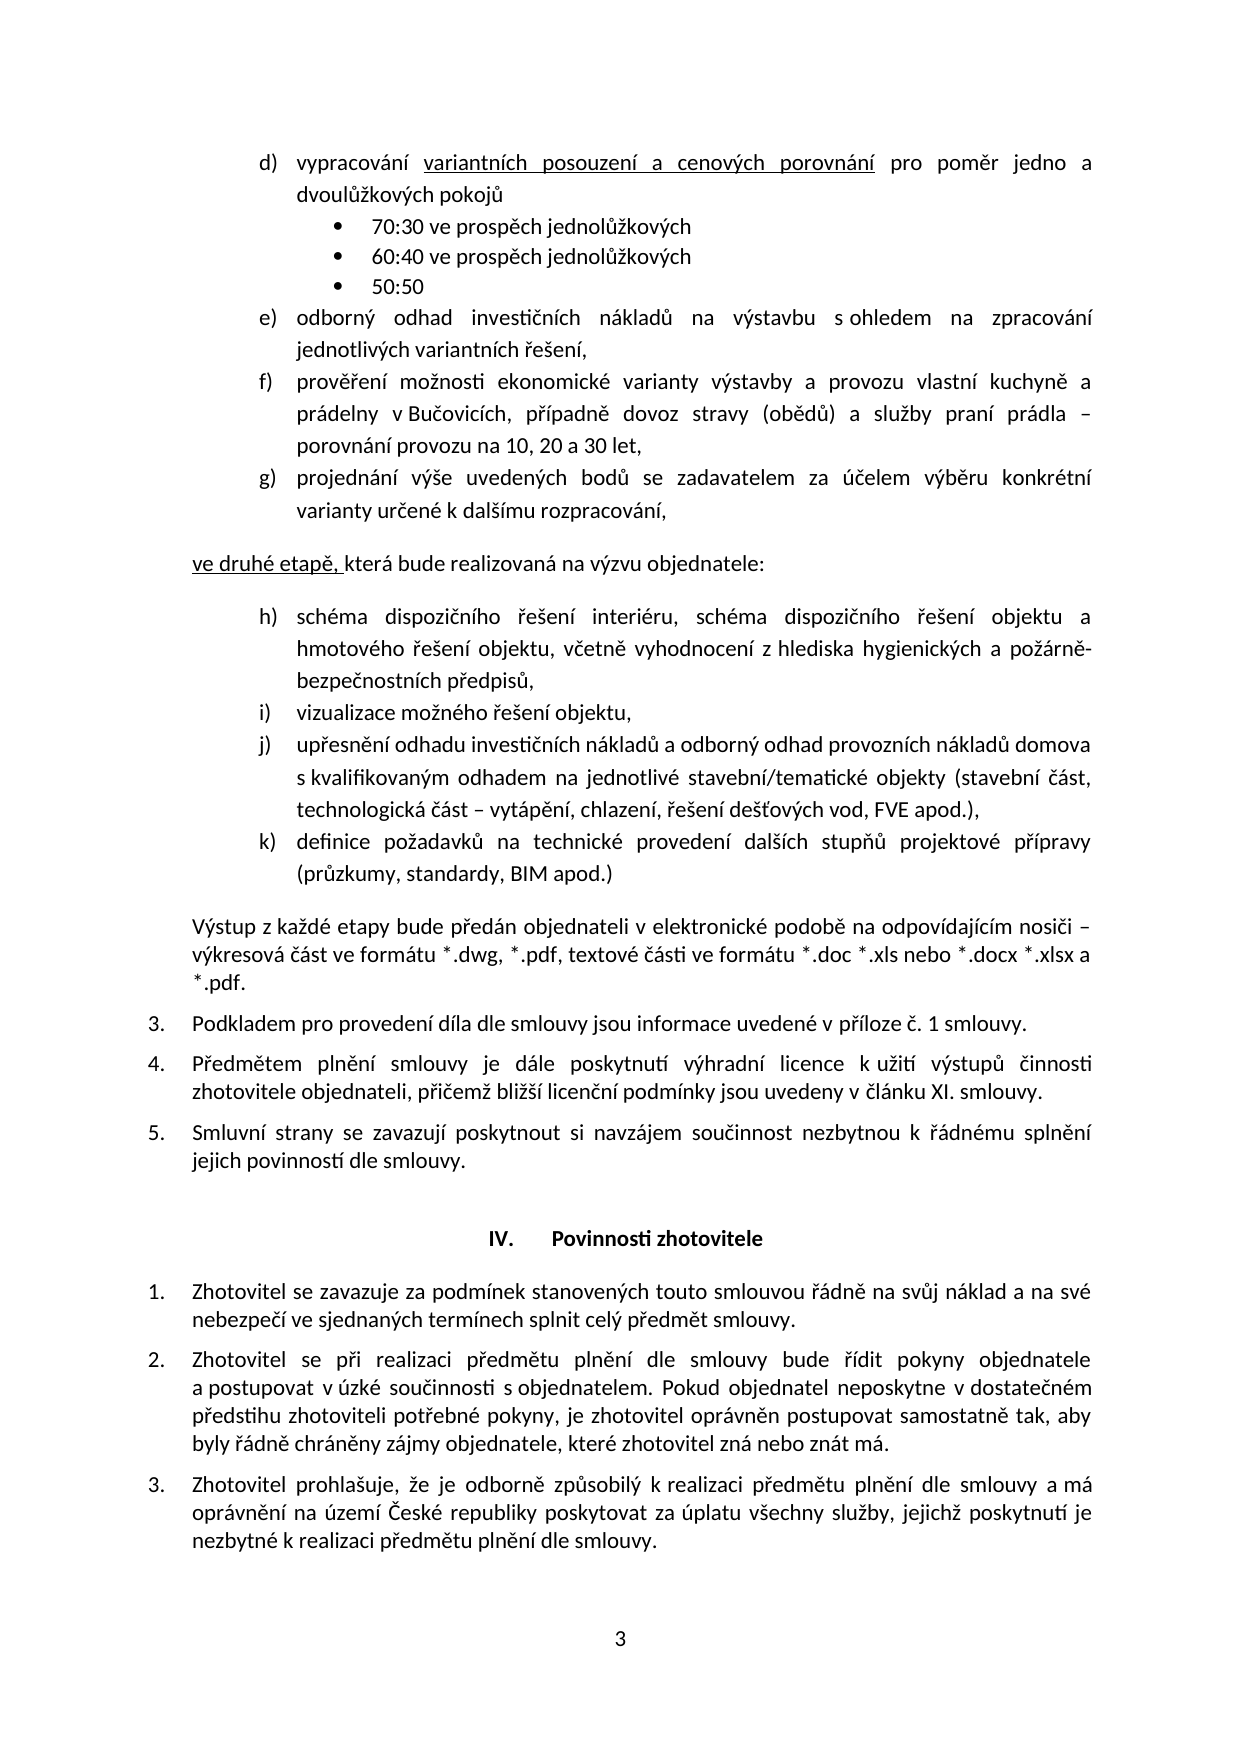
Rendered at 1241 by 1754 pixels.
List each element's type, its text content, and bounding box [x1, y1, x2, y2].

list odborný odhad investičních nákladů na výstavbu s ohledem na zpracování jednotlivých variantních řešení, [259, 303, 1093, 363]
text Výstup z každé etapy bude předán objednateli v elektronické podobě na odpovídajícím nosiči – výkresová část ve formátu *.dwg, *.pdf, textové části ve formátu *.doc *.xls nebo *.docx *.xlsx a *.pdf. [192, 912, 1093, 996]
list vizualizace možného řešení objektu, [259, 698, 1093, 726]
list Podkladem pro provedení díla dle smlouvy jsou informace uvedené v příloze č. 1 smlouvy. [148, 1009, 1093, 1037]
list definice požadavků na technické provedení dalších stupňů projektové přípravy (průzkumy, standardy, BIM apod.) [259, 827, 1093, 887]
list Zhotovitel prohlašuje, že je odborně způsobilý k realizaci předmětu plnění dle smlouvy a má oprávnění na území České republiky poskytovat za úplatu všechny služby, jejichž poskytnutí je nezbytné k realizaci předmětu plnění dle smlouvy. [148, 1470, 1093, 1554]
list schéma dispozičního řešení interiéru, schéma dispozičního řešení objektu a hmotového řešení objektu, včetně vyhodnocení z hlediska hygienických a požárně-bezpečnostních předpisů, [259, 602, 1093, 694]
list prověření možnosti ekonomické varianty výstavby a provozu vlastní kuchyně a prádelny v Bučovicích, případně dovoz stravy (obědů) a služby praní prádla – porovnání provozu na 10, 20 a 30 let, [259, 367, 1093, 459]
list projednání výše uvedených bodů se zadavatelem za účelem výběru konkrétní varianty určené k dalšímu rozpracování, [259, 463, 1093, 524]
list Zhotovitel se při realizaci předmětu plnění dle smlouvy bude řídit pokyny objednatele a postupovat v úzké součinnosti s objednatelem. Pokud objednatel neposkytne v dostatečném předstihu zhotoviteli potřebné pokyny, je zhotovitel oprávněn postupovat samostatně tak, aby byly řádně chráněny zájmy objednatele, které zhotovitel zná nebo znát má. [148, 1346, 1093, 1458]
text ve druhé etapě, která bude realizovaná na výzvu objednatele: [192, 549, 1093, 577]
list Smluvní strany se zavazují poskytnout si navzájem součinnost nezbytnou k řádnému splnění jejich povinností dle smlouvy. [148, 1118, 1093, 1174]
list upřesnění odhadu investičních nákladů a odborný odhad provozních nákladů domova s kvalifikovaným odhadem na jednotlivé stavební/tematické objekty (stavební část, technologická část – vytápění, chlazení, řešení dešťových vod, FVE apod.), [259, 731, 1093, 823]
list 70:30 ve prospěch jednolůžkových [334, 212, 1093, 240]
list 50:50 [334, 272, 1093, 300]
list Předmětem plnění smlouvy je dále poskytnutí výhradní licence k užití výstupů činnosti zhotovitele objednateli, přičemž bližší licenční podmínky jsou uvedeny v článku XI. smlouvy. [148, 1049, 1093, 1105]
list Zhotovitel se zavazuje za podmínek stanovených touto smlouvou řádně na svůj náklad a na své nebezpečí ve sjednaných termínech splnit celý předmět smlouvy. [148, 1277, 1093, 1333]
text Povinnosti zhotovitele [185, 1224, 1093, 1252]
list vypracování variantních posouzení a cenových porovnání pro poměr jedno a dvoulůžkových pokojů [259, 148, 1093, 208]
list 60:40 ve prospěch jednolůžkových [334, 242, 1093, 270]
